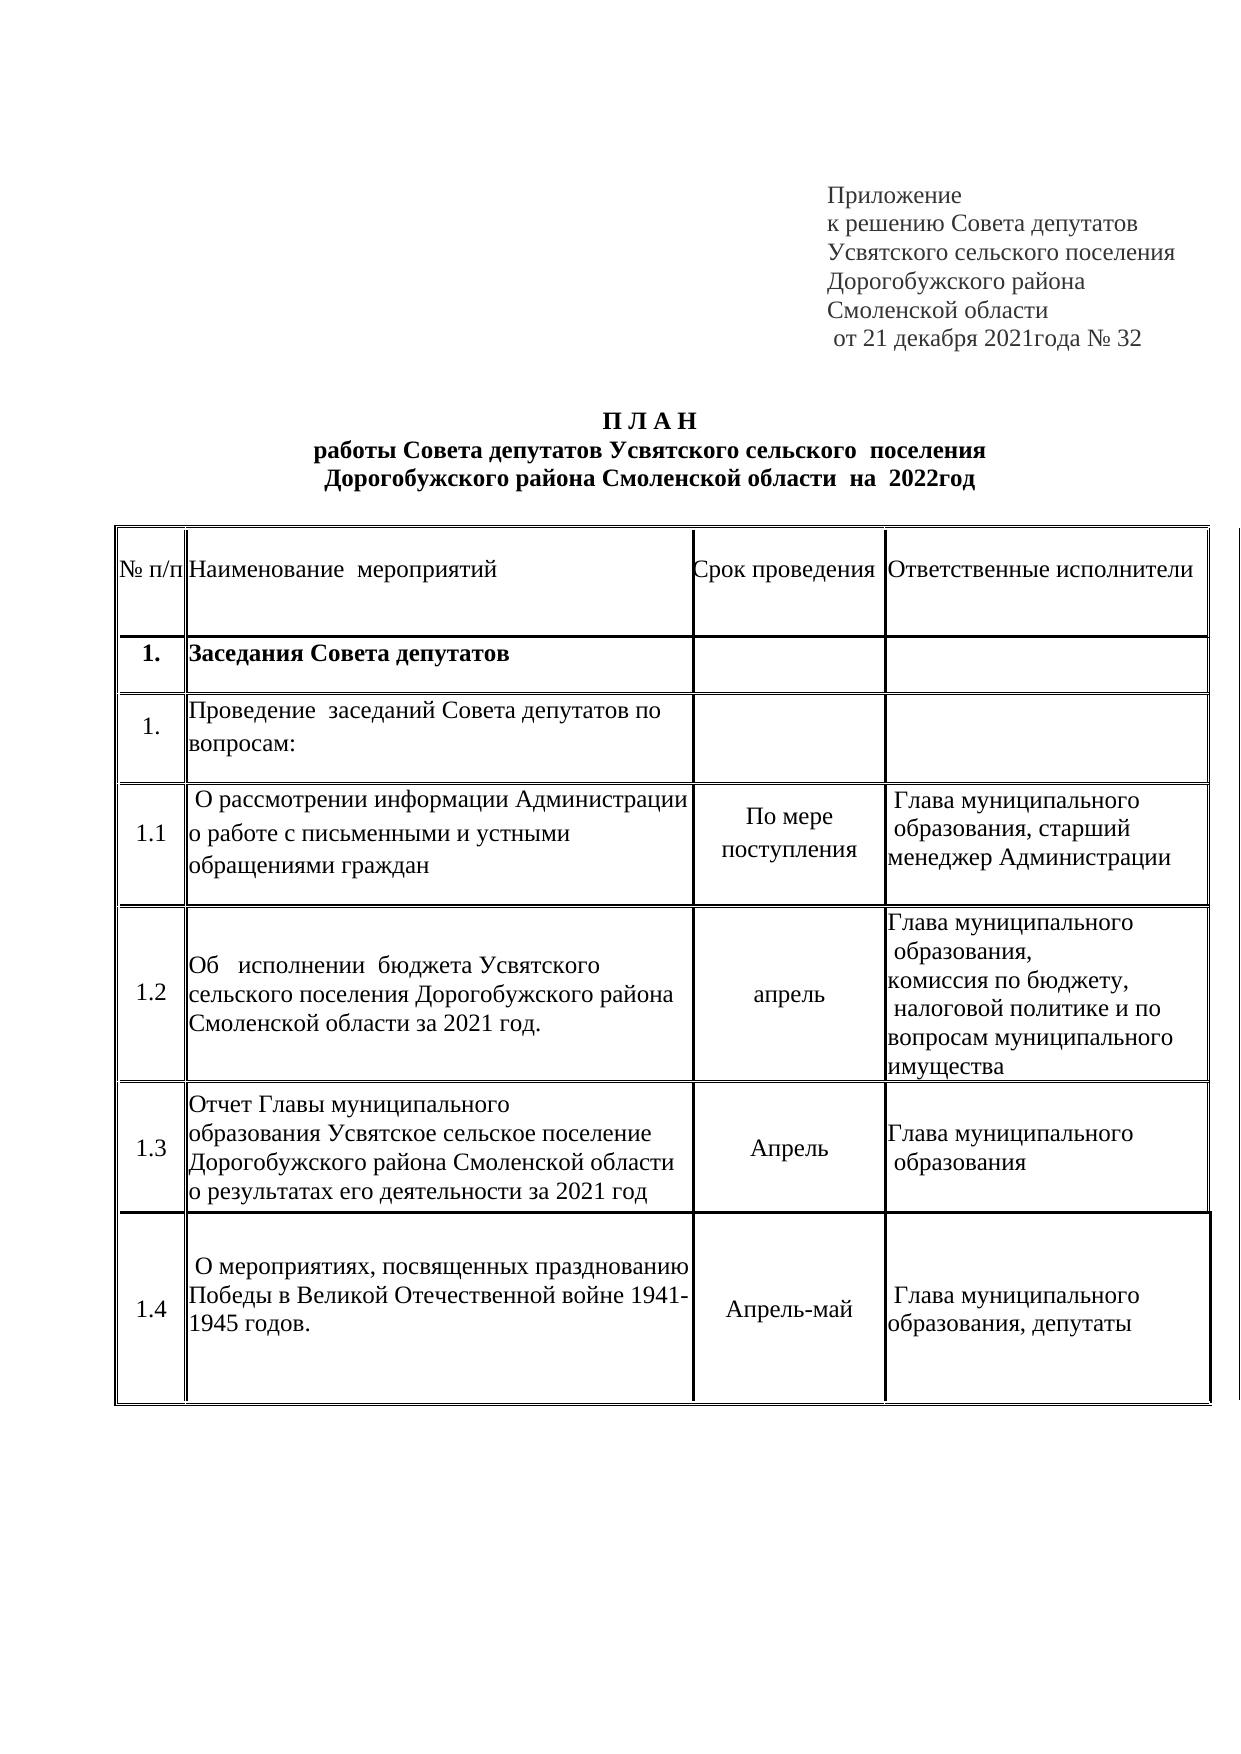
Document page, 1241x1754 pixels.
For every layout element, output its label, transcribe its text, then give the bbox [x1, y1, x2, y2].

table_header № п/п [118, 526, 186, 635]
text Приложение [118, 180, 1181, 208]
table_cell 1. [118, 635, 184, 692]
table_cell [1212, 1211, 1240, 1403]
text к решению Совета депутатов [118, 208, 1181, 237]
table_cell По мере поступления [695, 785, 884, 904]
table_cell 1.4 [118, 1211, 186, 1403]
table_header Ответственные исполнители [885, 528, 1208, 635]
text Смоленской области [118, 295, 1181, 323]
table_cell Заседания Совета депутатов [188, 638, 692, 692]
text Усвятского сельского поселения [118, 237, 1181, 266]
table_cell [887, 638, 1207, 692]
text Дорогобужского района Смоленской области на 2022год [118, 463, 1181, 492]
table_cell Глава муниципального образования, старший менеджер Администрации [887, 785, 1207, 904]
table_cell Глава муниципального образования [887, 1083, 1207, 1211]
table_cell Отчет Главы муниципального образования Усвятское сельское поселение Дорогобужского района Смоленской области о результатах его деятельности за 2021 год [188, 1083, 692, 1211]
table_header [1209, 525, 1240, 1211]
table_header Срок проведения [693, 526, 885, 635]
table_cell 1. [116, 692, 186, 781]
table_cell 1.3 [116, 1080, 186, 1211]
table_cell 1.2 [118, 904, 184, 1080]
table_cell Апрель [695, 1083, 884, 1211]
text от 21 декабря 2021года № 32 [118, 323, 1181, 352]
text П Л А Н [118, 406, 1181, 435]
table_cell Проведение заседаний Совета депутатов по вопросам: [188, 695, 692, 781]
table_cell апрель [695, 908, 884, 1080]
table_cell Глава муниципального образования, комиссия по бюджету, налоговой политике и по вопросам муниципального имущества [887, 908, 1207, 1080]
table_cell Апрель-май [693, 1214, 885, 1403]
table_cell Глава муниципального образования, депутаты [885, 1214, 1210, 1403]
text Дорогобужского района [118, 266, 1181, 295]
table_cell [695, 638, 884, 692]
table_cell [887, 695, 1207, 781]
table_cell О рассмотрении информации Администрации о работе с письменными и устными обращениями граждан [188, 785, 692, 904]
table_cell Об исполнении бюджета Усвятского сельского поселения Дорогобужского района Смоленской области за 2021 год. [188, 908, 692, 1080]
table_cell [695, 695, 884, 781]
table_cell 1.1 [118, 781, 184, 904]
table_header Наименование мероприятий [186, 528, 693, 635]
table_cell О мероприятиях, посвященных празднованию Победы в Великой Отечественной войне 1941-1945 годов. [186, 1214, 693, 1403]
text работы Совета депутатов Усвятского сельского поселения [118, 435, 1181, 463]
